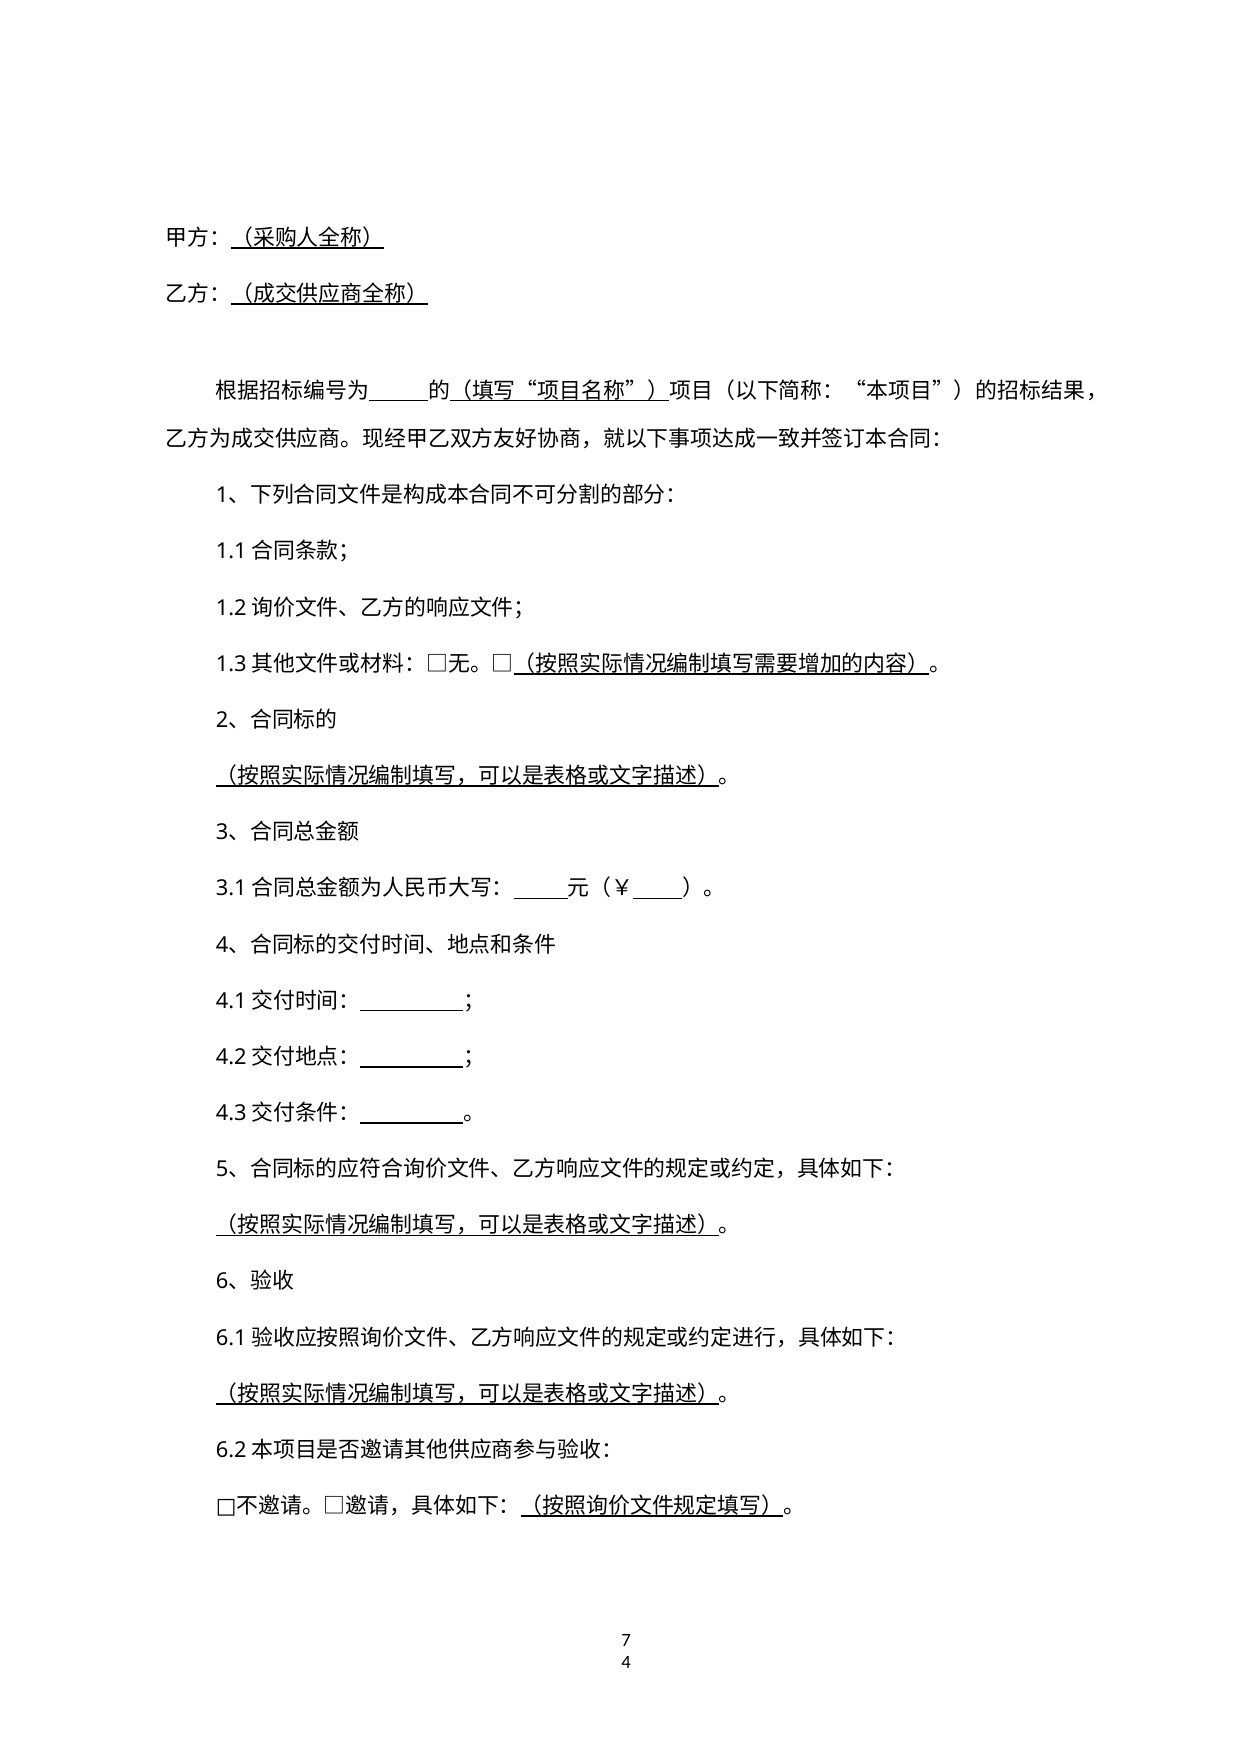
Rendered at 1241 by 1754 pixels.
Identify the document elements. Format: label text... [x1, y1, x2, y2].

text 4.3交付条件： 。 [165, 1095, 1087, 1127]
text 1.1合同条款； [165, 533, 1087, 566]
text 4、合同标的交付时间、地点和条件 [165, 926, 1087, 959]
text 2、合同标的 [165, 702, 1087, 734]
text 根据招标编号为 的（填写“项目名称”）项目（以下简称：“本项目”）的招标结果，乙方为成交供应商。现经甲乙双方友好协商，就以下事项达成一致并签订本合同： [165, 372, 1087, 453]
text 6.2本项目是否邀请其他供应商参与验收： [165, 1432, 1087, 1464]
text 5、合同标的应符合询价文件、乙方响应文件的规定或约定，具体如下： [165, 1151, 1087, 1183]
text 1、下列合同文件是构成本合同不可分割的部分： [165, 477, 1087, 509]
text （按照实际情况编制填写，可以是表格或文字描述）。 [165, 758, 1087, 790]
text 1.2询价文件、乙方的响应文件； [165, 589, 1087, 622]
text （按照实际情况编制填写，可以是表格或文字描述）。 [165, 1207, 1087, 1239]
text （按照实际情况编制填写，可以是表格或文字描述）。 [165, 1375, 1087, 1408]
text 6.1验收应按照询价文件、乙方响应文件的规定或约定进行，具体如下： [165, 1319, 1087, 1352]
text □不邀请。□邀请，具体如下：（按照询价文件规定填写）。 [165, 1488, 1087, 1520]
text 3.1合同总金额为人民币大写： 元（￥ ）。 [165, 870, 1087, 903]
text 3、合同总金额 [165, 814, 1087, 846]
text 4.1交付时间： ； [165, 982, 1087, 1015]
text 4.2交付地点： ； [165, 1038, 1087, 1071]
text 6、验收 [165, 1263, 1087, 1296]
text 甲方：（采购人全称） [165, 219, 1087, 252]
text 乙方：（成交供应商全称） [165, 276, 1087, 308]
text 1.3其他文件或材料：□无。□（按照实际情况编制填写需要增加的内容）。 [165, 646, 1087, 678]
